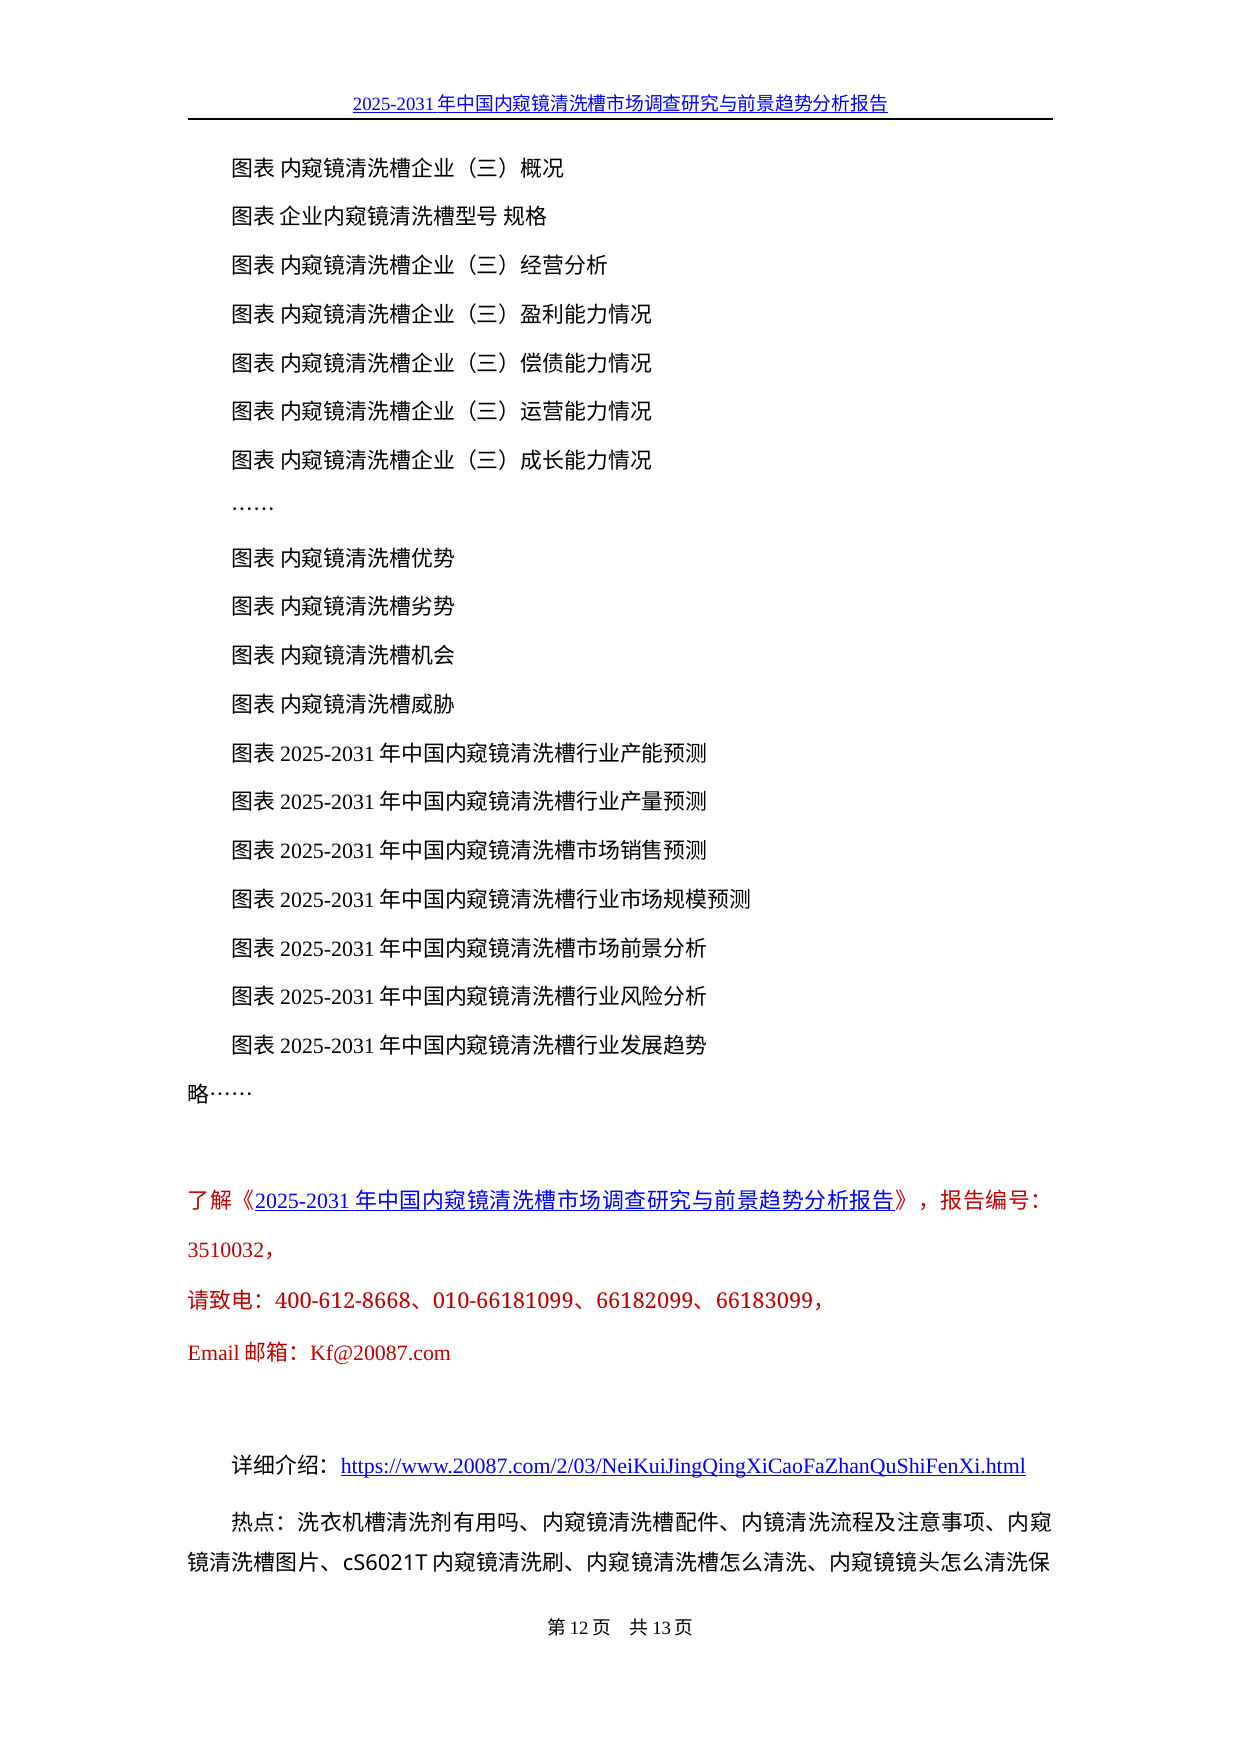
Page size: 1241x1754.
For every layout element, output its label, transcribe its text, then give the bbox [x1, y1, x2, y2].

text 请致电：400-612-8668、010-66181099、66182099、66183099， [187, 1283, 1053, 1316]
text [187, 150, 1053, 1109]
text 详细介绍：https://www.20087.com/2/03/NeiKuiJingQingXiCaoFaZhanQuShiFenXi.html [187, 1448, 1053, 1480]
text 了解《2025-2031年中国内窥镜清洗槽市场调查研究与前景趋势分析报告》，报告编号：3510032， [187, 1183, 1053, 1264]
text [187, 1504, 1053, 1577]
text Email邮箱：Kf@20087.com [187, 1335, 1053, 1367]
